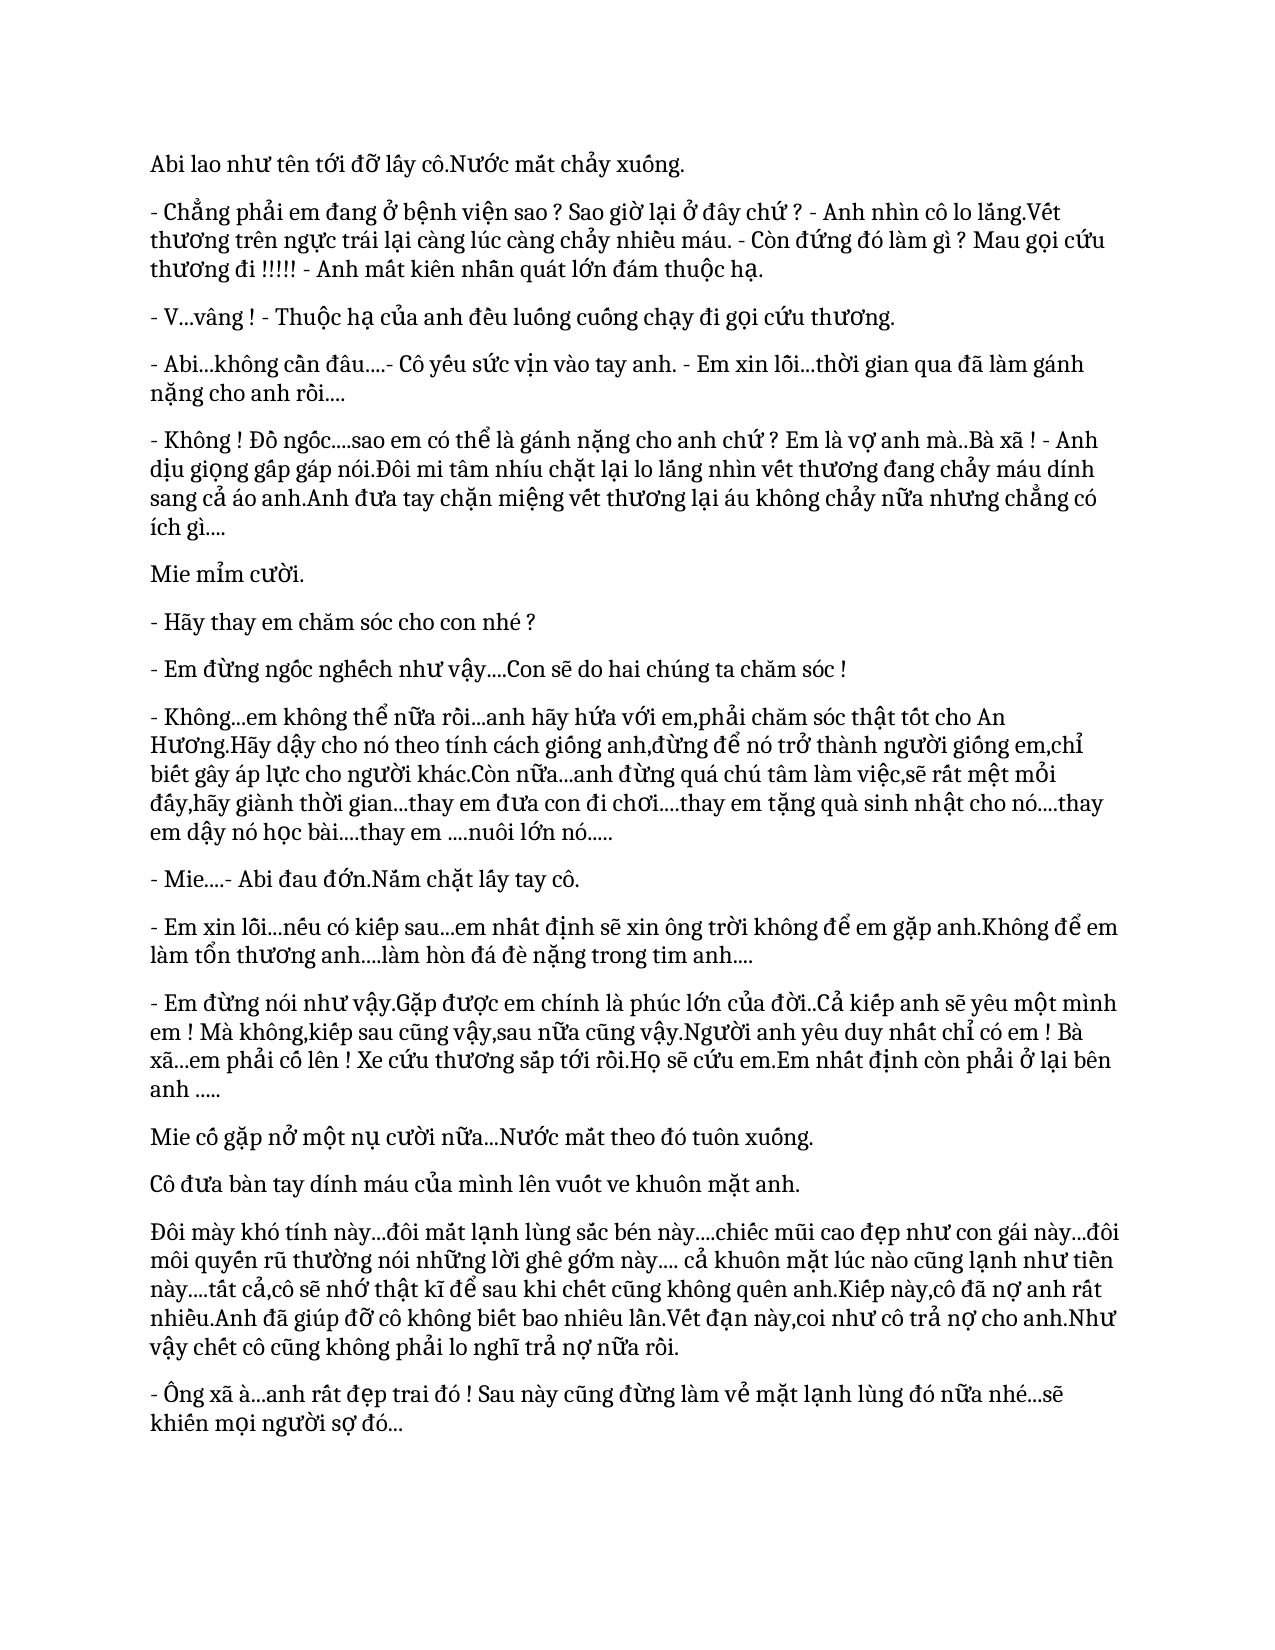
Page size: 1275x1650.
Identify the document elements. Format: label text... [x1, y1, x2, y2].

text - Em đừng ngốc nghếch như vậy....Con sẽ do hai chúng ta chăm sóc ! [150, 655, 1125, 684]
text Mie cố gặp nở một nụ cười nữa...Nước mắt theo đó tuôn xuống. [150, 1122, 1125, 1151]
text - Abi...không cần đâu....- Cô yếu sức vịn vào tay anh. - Em xin lỗi...thời gian qua đã làm gánh nặng cho anh rồi.... [150, 350, 1125, 407]
text - Chẳng phải em đang ở bệnh viện sao ? Sao giờ lại ở đây chứ ? - Anh nhìn cô lo lắng.Vết thương trên ngực trái lại càng lúc càng chảy nhiều máu. - Còn đứng đó làm gì ? Mau gọi cứu thương đi !!!!! - Anh mất kiên nhẫn quát lớn đám thuộc hạ. [150, 197, 1125, 284]
text Mie mỉm cười. [150, 560, 1125, 589]
text - V...vâng ! - Thuộc hạ của anh đều luống cuống chạy đi gọi cứu thương. [150, 302, 1125, 331]
text - Mie....- Abi đau đớn.Nắm chặt lấy tay cô. [150, 865, 1125, 894]
text - Em đừng nói như vậy.Gặp được em chính là phúc lớn của đời..Cả kiếp anh sẽ yêu một mình em ! Mà không,kiếp sau cũng vậy,sau nữa cũng vậy.Người anh yêu duy nhất chỉ có em ! Bà xã...em phải cố lên ! Xe cứu thương sắp tới rồi.Họ sẽ cứu em.Em nhất định còn phải ở lại bên anh ..... [150, 989, 1125, 1104]
text - Ông xã à...anh rất đẹp trai đó ! Sau này cũng đừng làm vẻ mặt lạnh lùng đó nữa nhé...sẽ khiến mọi người sợ đó... [150, 1380, 1125, 1437]
text - Em xin lỗi...nếu có kiếp sau...em nhất định sẽ xin ông trời không để em gặp anh.Không để em làm tổn thương anh....làm hòn đá đè nặng trong tim anh.... [150, 912, 1125, 970]
text Abi lao như tên tới đỡ lấy cô.Nước mắt chảy xuống. [150, 150, 1125, 179]
text - Không...em không thể nữa rồi...anh hãy hứa với em,phải chăm sóc thật tốt cho An Hương.Hãy dậy cho nó theo tính cách giống anh,đừng để nó trở thành người giống em,chỉ biết gây áp lực cho người khác.Còn nữa...anh đừng quá chú tâm làm việc,sẽ rất mệt mỏi đấy,hãy giành thời gian...thay em đưa con đi chơi....thay em tặng quà sinh nhật cho nó....thay em dậy nó học bài....thay em ....nuôi lớn nó..... [150, 702, 1125, 846]
text - Hãy thay em chăm sóc cho con nhé ? [150, 607, 1125, 636]
text Đôi mày khó tính này...đôi mắt lạnh lùng sắc bén này....chiếc mũi cao đẹp như con gái này...đôi môi quyến rũ thường nói những lời ghê gớm này.... cả khuôn mặt lúc nào cũng lạnh như tiền này....tất cả,cô sẽ nhớ thật kĩ để sau khi chết cũng không quên anh.Kiếp này,cô đã nợ anh rất nhiều.Anh đã giúp đỡ cô không biết bao nhiêu lần.Vết đạn này,coi như cô trả nợ cho anh.Như vậy chết cô cũng không phải lo nghĩ trả nợ nữa rồi. [150, 1217, 1125, 1361]
text - Không ! Đồ ngốc....sao em có thể là gánh nặng cho anh chứ ? Em là vợ anh mà..Bà xã ! - Anh dịu giọng gấp gáp nói.Đôi mi tâm nhíu chặt lại lo lắng nhìn vết thương đang chảy máu dính sang cả áo anh.Anh đưa tay chặn miệng vết thương lại áu không chảy nữa nhưng chẳng có ích gì.... [150, 426, 1125, 541]
text Cô đưa bàn tay dính máu của mình lên vuốt ve khuôn mặt anh. [150, 1170, 1125, 1199]
